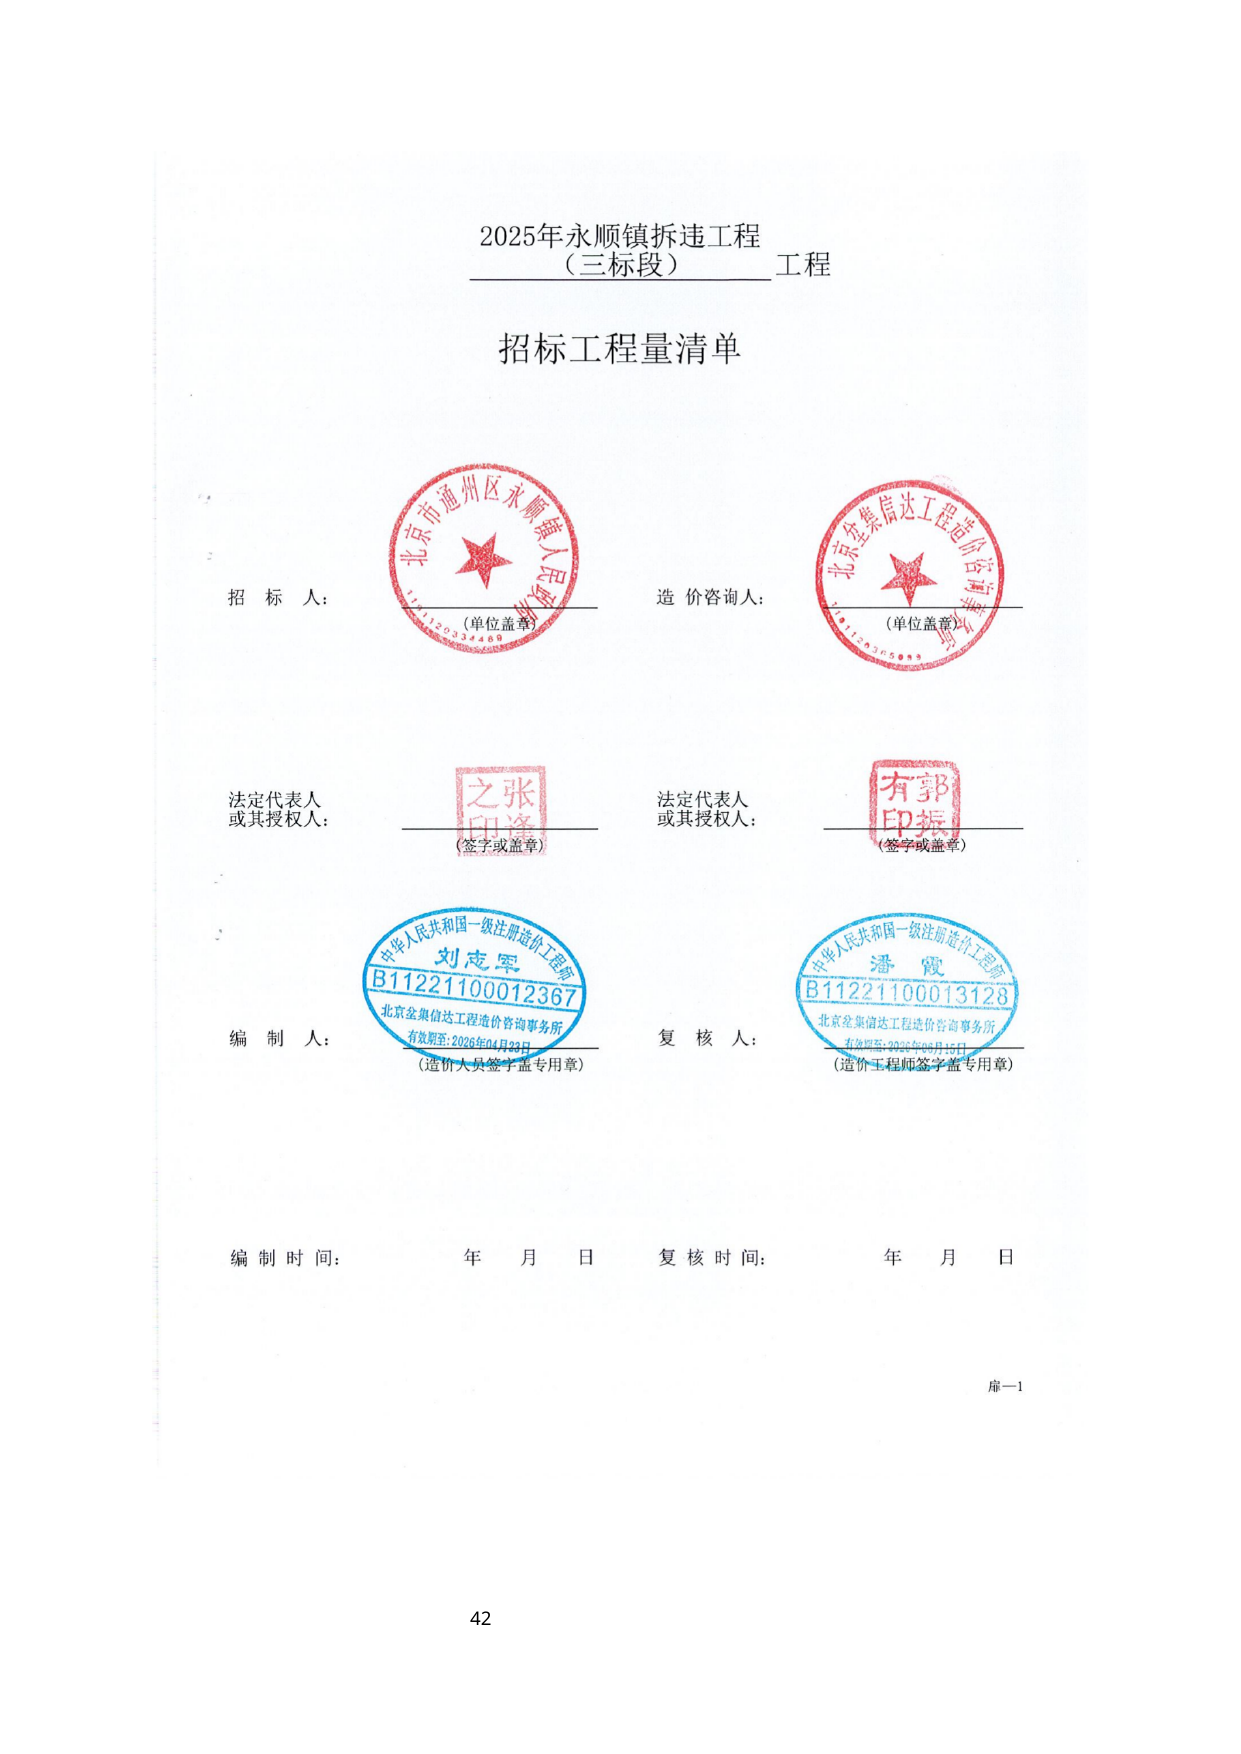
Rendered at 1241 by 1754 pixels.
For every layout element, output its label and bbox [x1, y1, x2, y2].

picture [150, 150, 1090, 1480]
